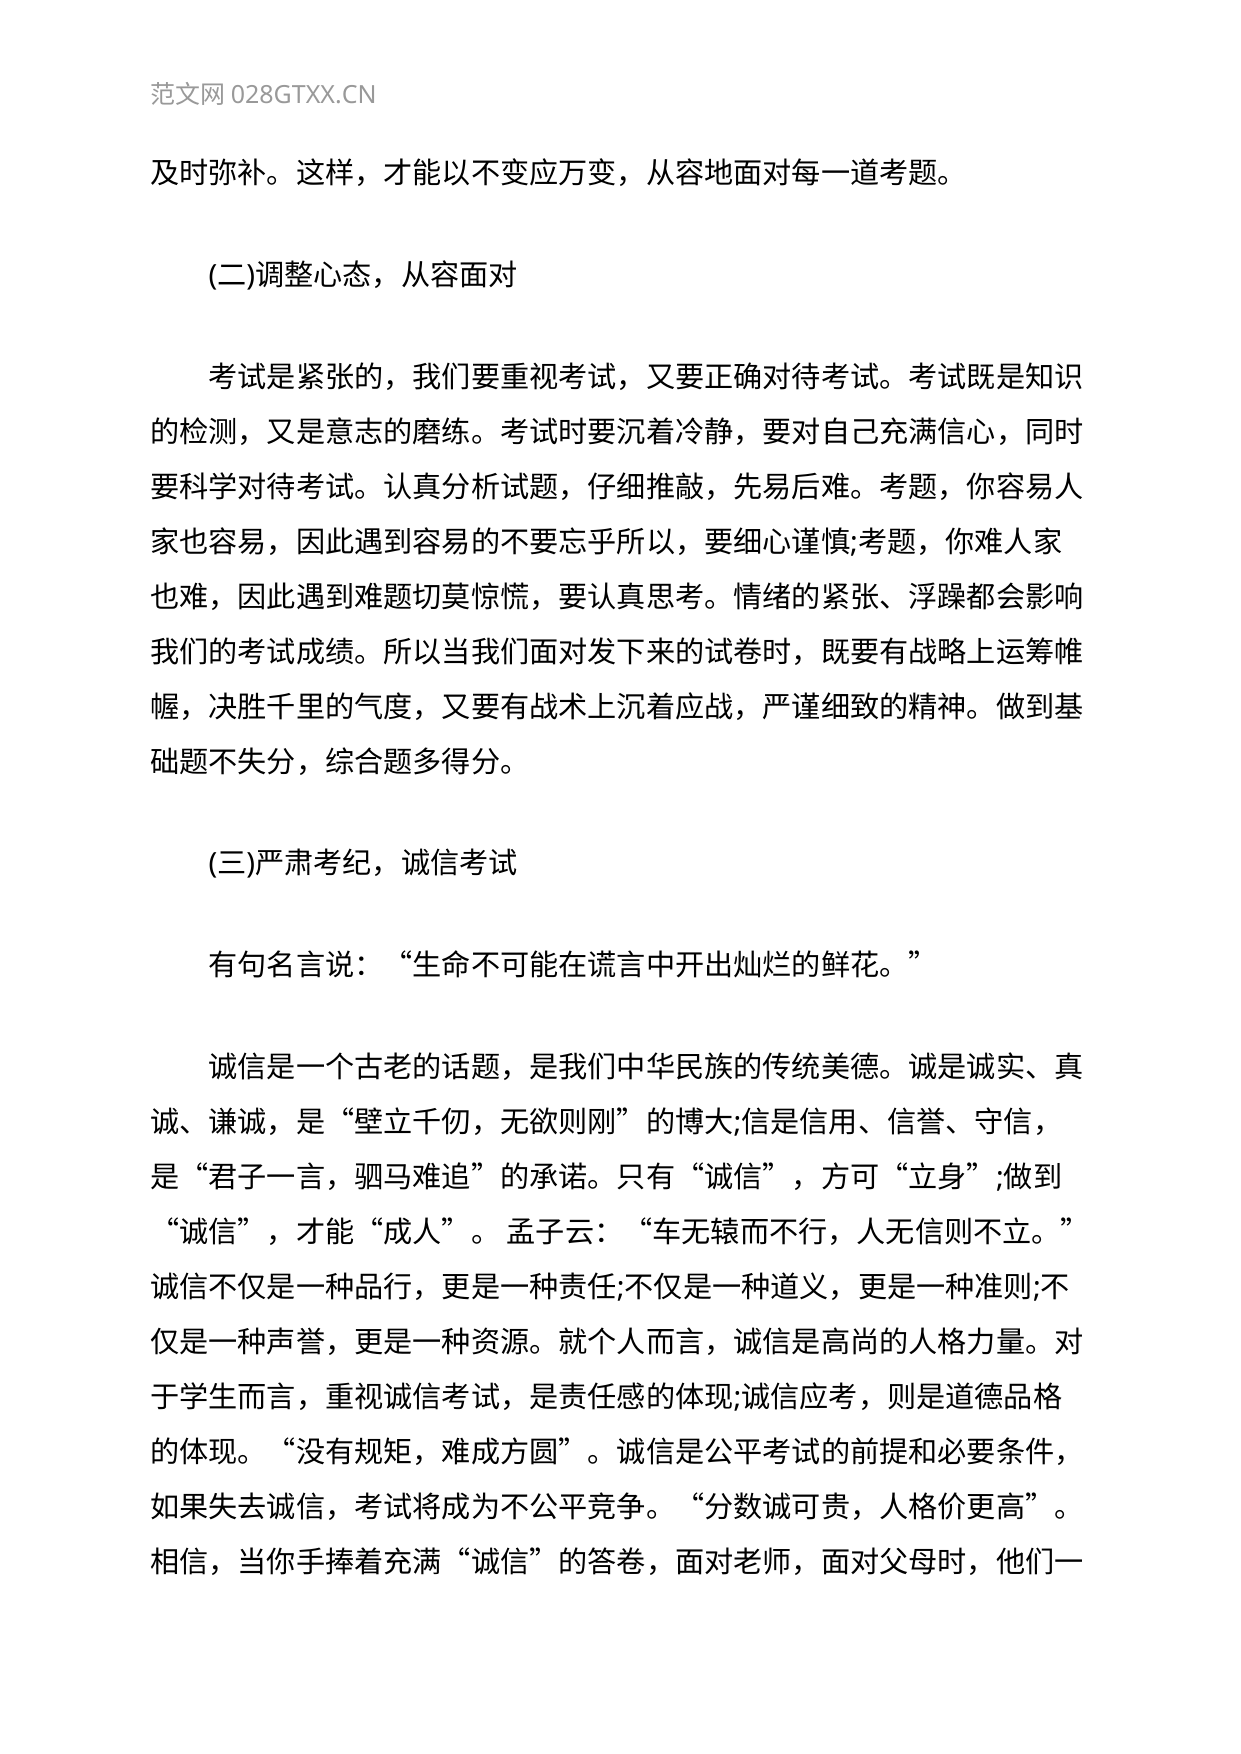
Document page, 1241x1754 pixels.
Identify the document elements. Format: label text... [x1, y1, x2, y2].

text (二)调整心态，从容面对 [150, 252, 1090, 294]
text 有句名言说：“生命不可能在谎言中开出灿烂的鲜花。” [150, 942, 1090, 984]
text 考试是紧张的，我们要重视考试，又要正确对待考试。考试既是知识的检测，又是意志的磨练。考试时要沉着冷静，要对自己充满信心，同时要科学对待考试。认真分析试题，仔细推敲，先易后难。考题，你容易人家也容易，因此遇到容易的不要忘乎所以，要细心谨慎;考题，你难人家也难，因此遇到难题切莫惊慌，要认真思考。情绪的紧张、浮躁都会影响我们的考试成绩。所以当我们面对发下来的试卷时，既要有战略上运筹帷幄，决胜千里的气度，又要有战术上沉着应战，严谨细致的精神。做到基础题不失分，综合题多得分。 [150, 354, 1090, 780]
text (三)严肃考纪，诚信考试 [150, 840, 1090, 882]
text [150, 1044, 1090, 1580]
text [150, 150, 1090, 192]
